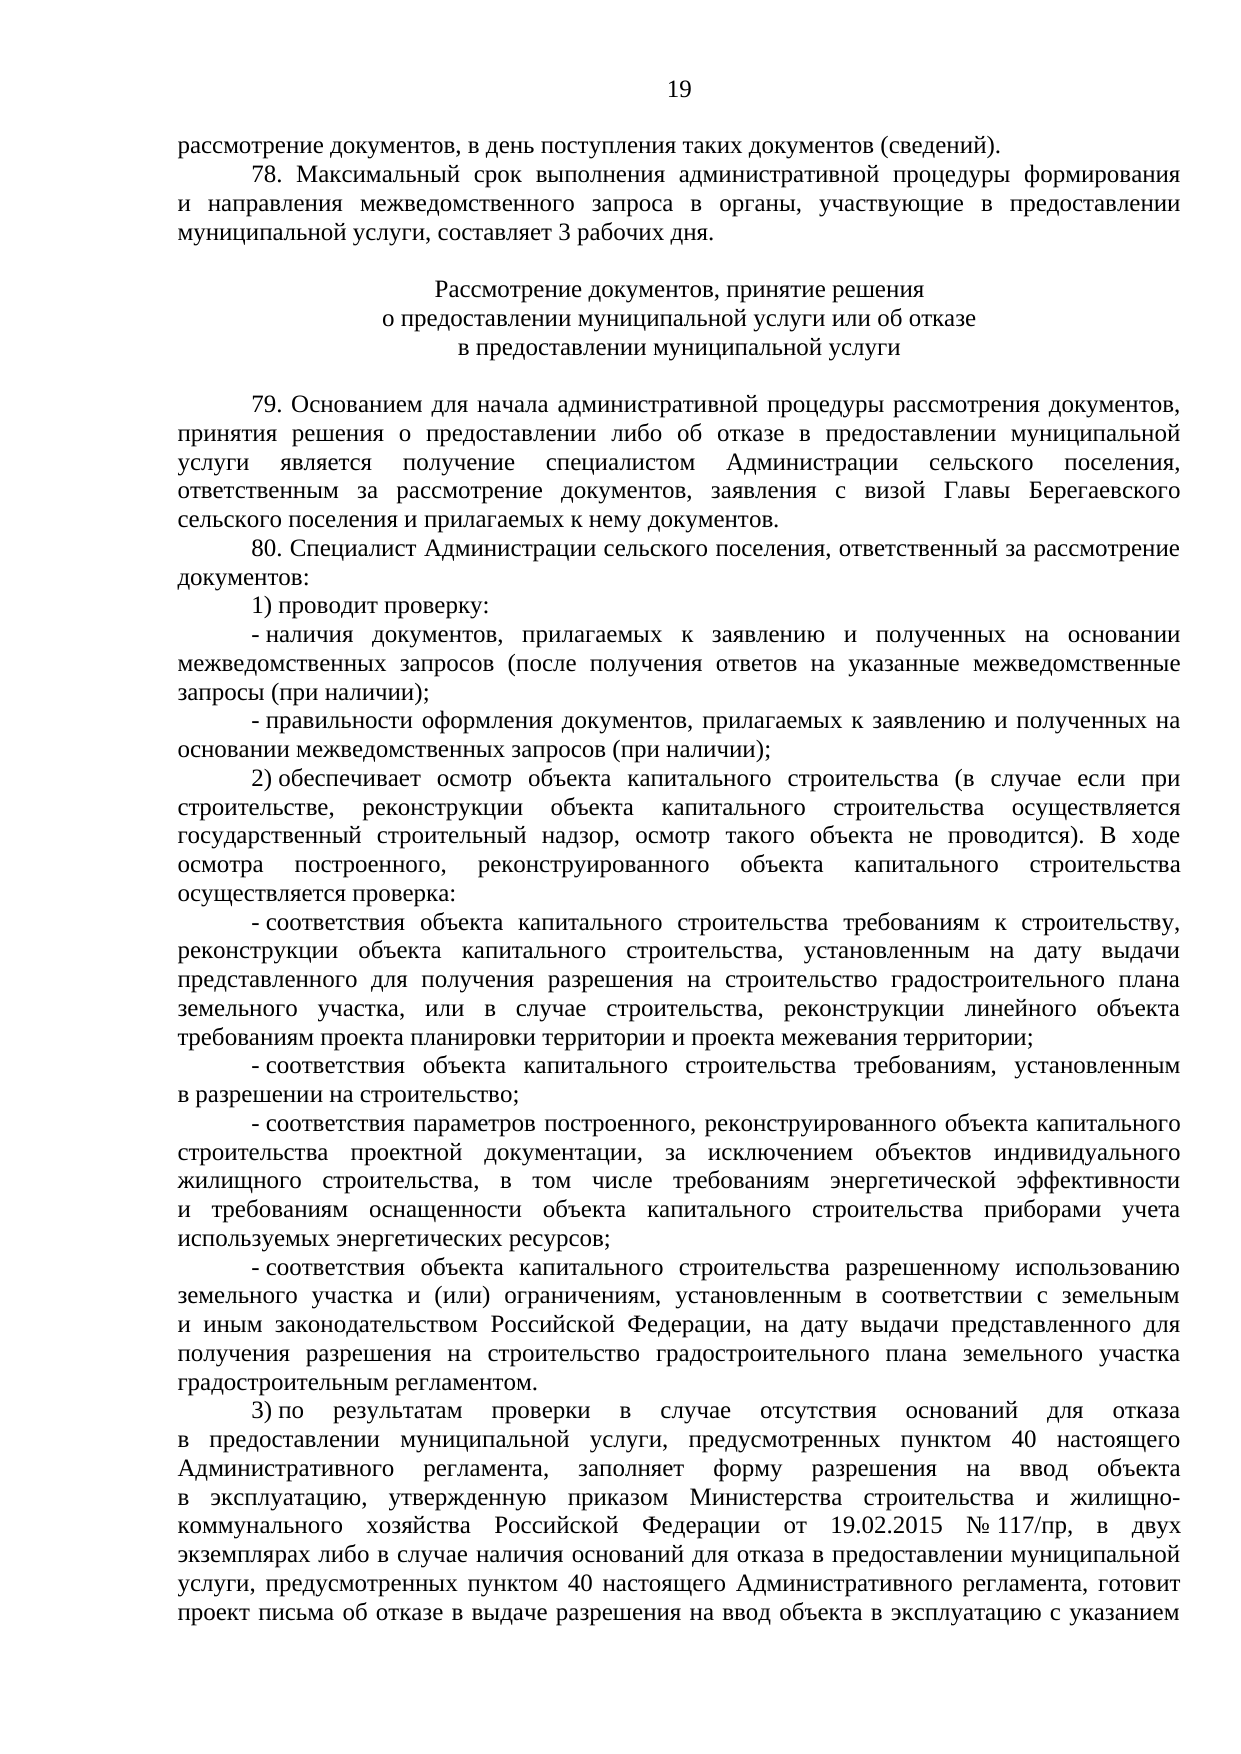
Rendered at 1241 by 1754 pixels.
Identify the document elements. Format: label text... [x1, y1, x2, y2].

text в предоставлении муниципальной услуги [177, 332, 1181, 361]
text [177, 131, 1181, 159]
text - соответствия параметров построенного, реконструированного объекта капитального строительства проектной документации, за исключением объектов индивидуального жилищного строительства, в том числе требованиям энергетической эффективности и требованиям оснащенности объекта капитального строительства приборами учета используемых энергетических ресурсов; [177, 1108, 1181, 1252]
text - наличия документов, прилагаемых к заявлению и полученных на основании межведомственных запросов (после получения ответов на указанные межведомственные запросы (при наличии); [177, 619, 1181, 706]
text - соответствия объекта капитального строительства разрешенному использованию земельного участка и (или) ограничениям, установленным в соответствии с земельным и иным законодательством Российской Федерации, на дату выдачи представленного для получения разрешения на строительство градостроительного плана земельного участка градостроительным регламентом. [177, 1252, 1181, 1396]
text 1) проводит проверку: [177, 591, 1181, 619]
text - правильности оформления документов, прилагаемых к заявлению и полученных на основании межведомственных запросов (при наличии); [177, 706, 1181, 763]
text 80. Специалист Администрации сельского поселения, ответственный за рассмотрение документов: [177, 533, 1181, 591]
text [177, 1396, 1181, 1626]
text 2) обеспечивает осмотр объекта капитального строительства (в случае если при строительстве, реконструкции объекта капитального строительства осуществляется государственный строительный надзор, осмотр такого объекта не проводится). В ходе осмотра построенного, реконструированного объекта капитального строительства осуществляется проверка: [177, 763, 1181, 907]
text 79. Основанием для начала административной процедуры рассмотрения документов, принятия решения о предоставлении либо об отказе в предоставлении муниципальной услуги является получение специалистом Администрации сельского поселения, ответственным за рассмотрение документов, заявления с визой Главы Берегаевского сельского поселения и прилагаемых к нему документов. [177, 389, 1181, 533]
text - соответствия объекта капитального строительства требованиям к строительству, реконструкции объекта капитального строительства, установленным на дату выдачи представленного для получения разрешения на строительство градостроительного плана земельного участка, или в случае строительства, реконструкции линейного объекта требованиям проекта планировки территории и проекта межевания территории; [177, 907, 1181, 1051]
text 78. Максимальный срок выполнения административной процедуры формирования и направления межведомственного запроса в органы, участвующие в предоставлении муниципальной услуги, составляет 3 рабочих дня. [177, 159, 1181, 246]
text Рассмотрение документов, принятие решения [177, 274, 1181, 303]
text - соответствия объекта капитального строительства требованиям, установленным в разрешении на строительство; [177, 1051, 1181, 1108]
text о предоставлении муниципальной услуги или об отказе [177, 303, 1181, 332]
